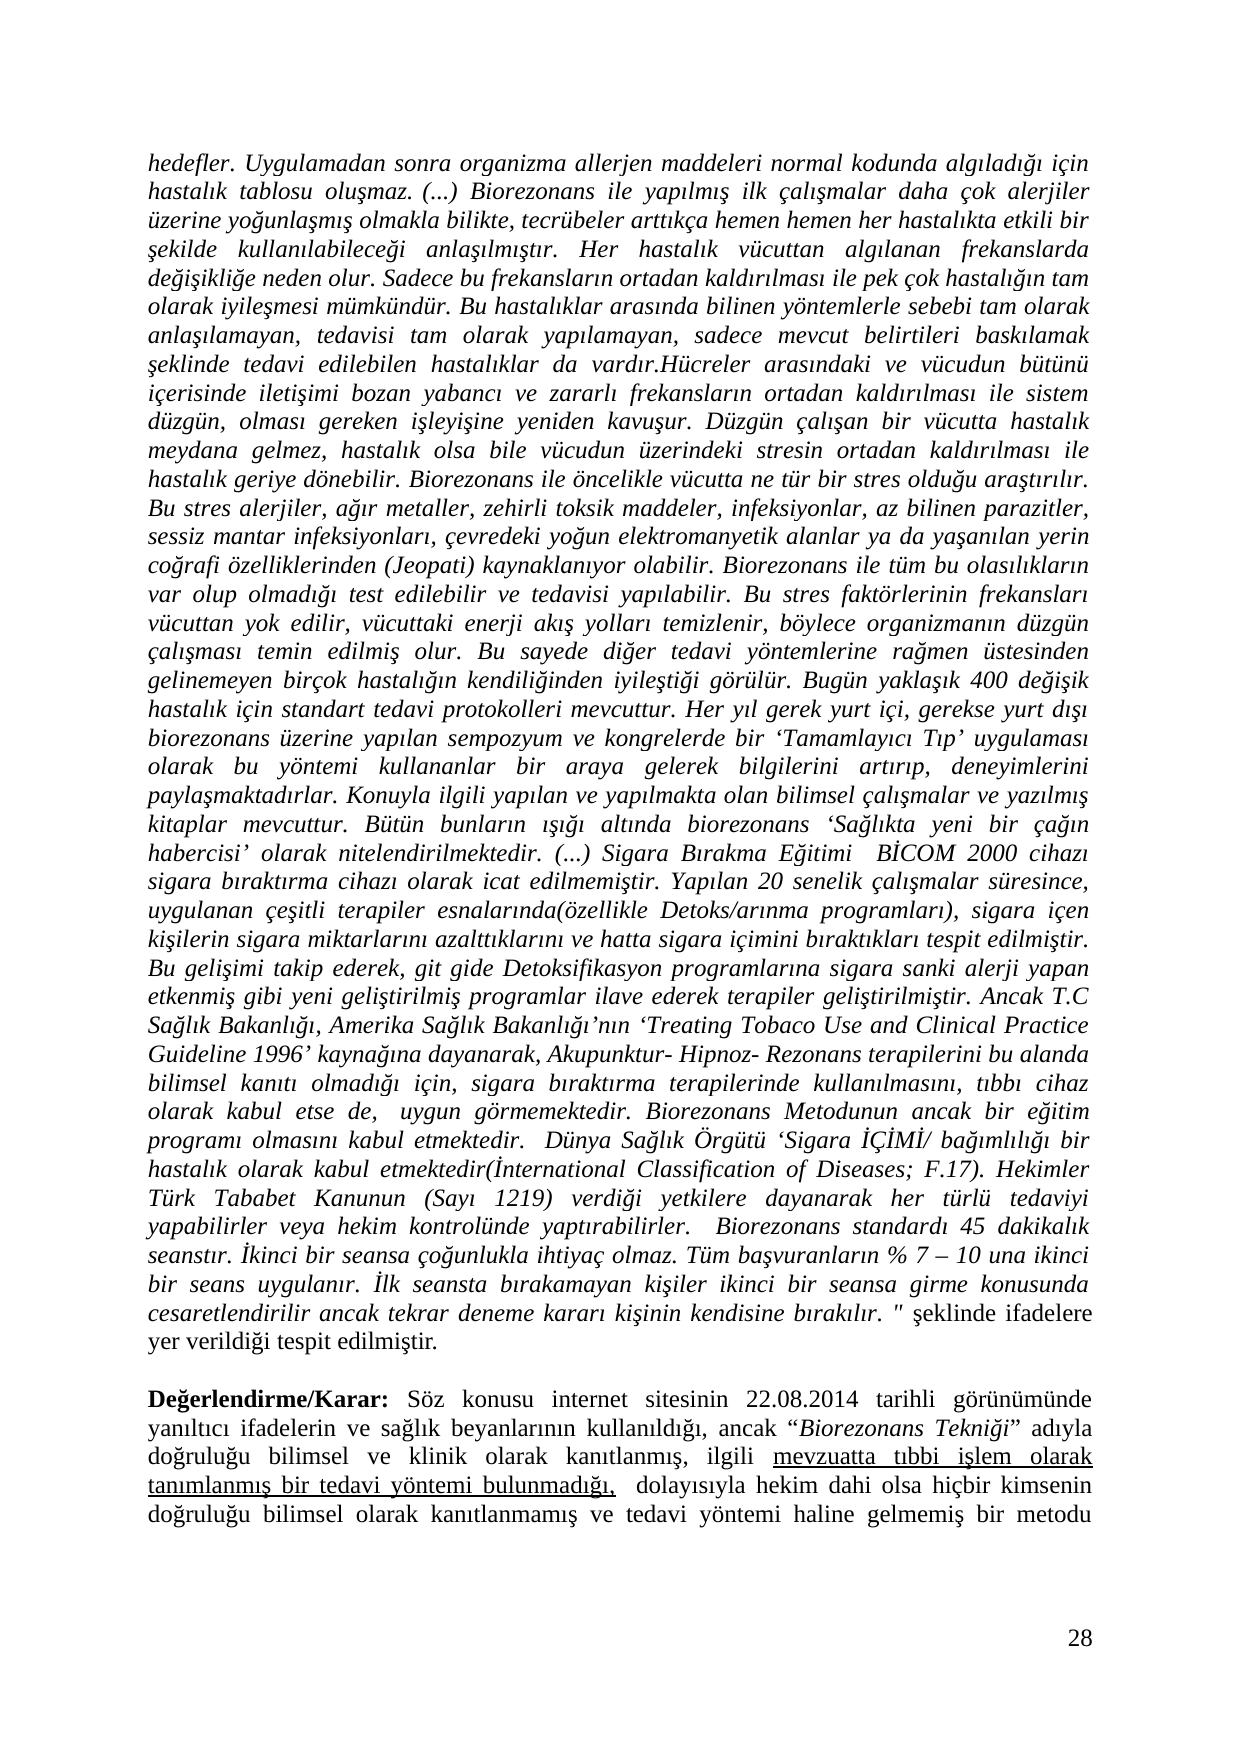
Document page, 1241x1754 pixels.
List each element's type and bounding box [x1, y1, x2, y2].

text [148, 1384, 1092, 1528]
text [148, 148, 1092, 1355]
